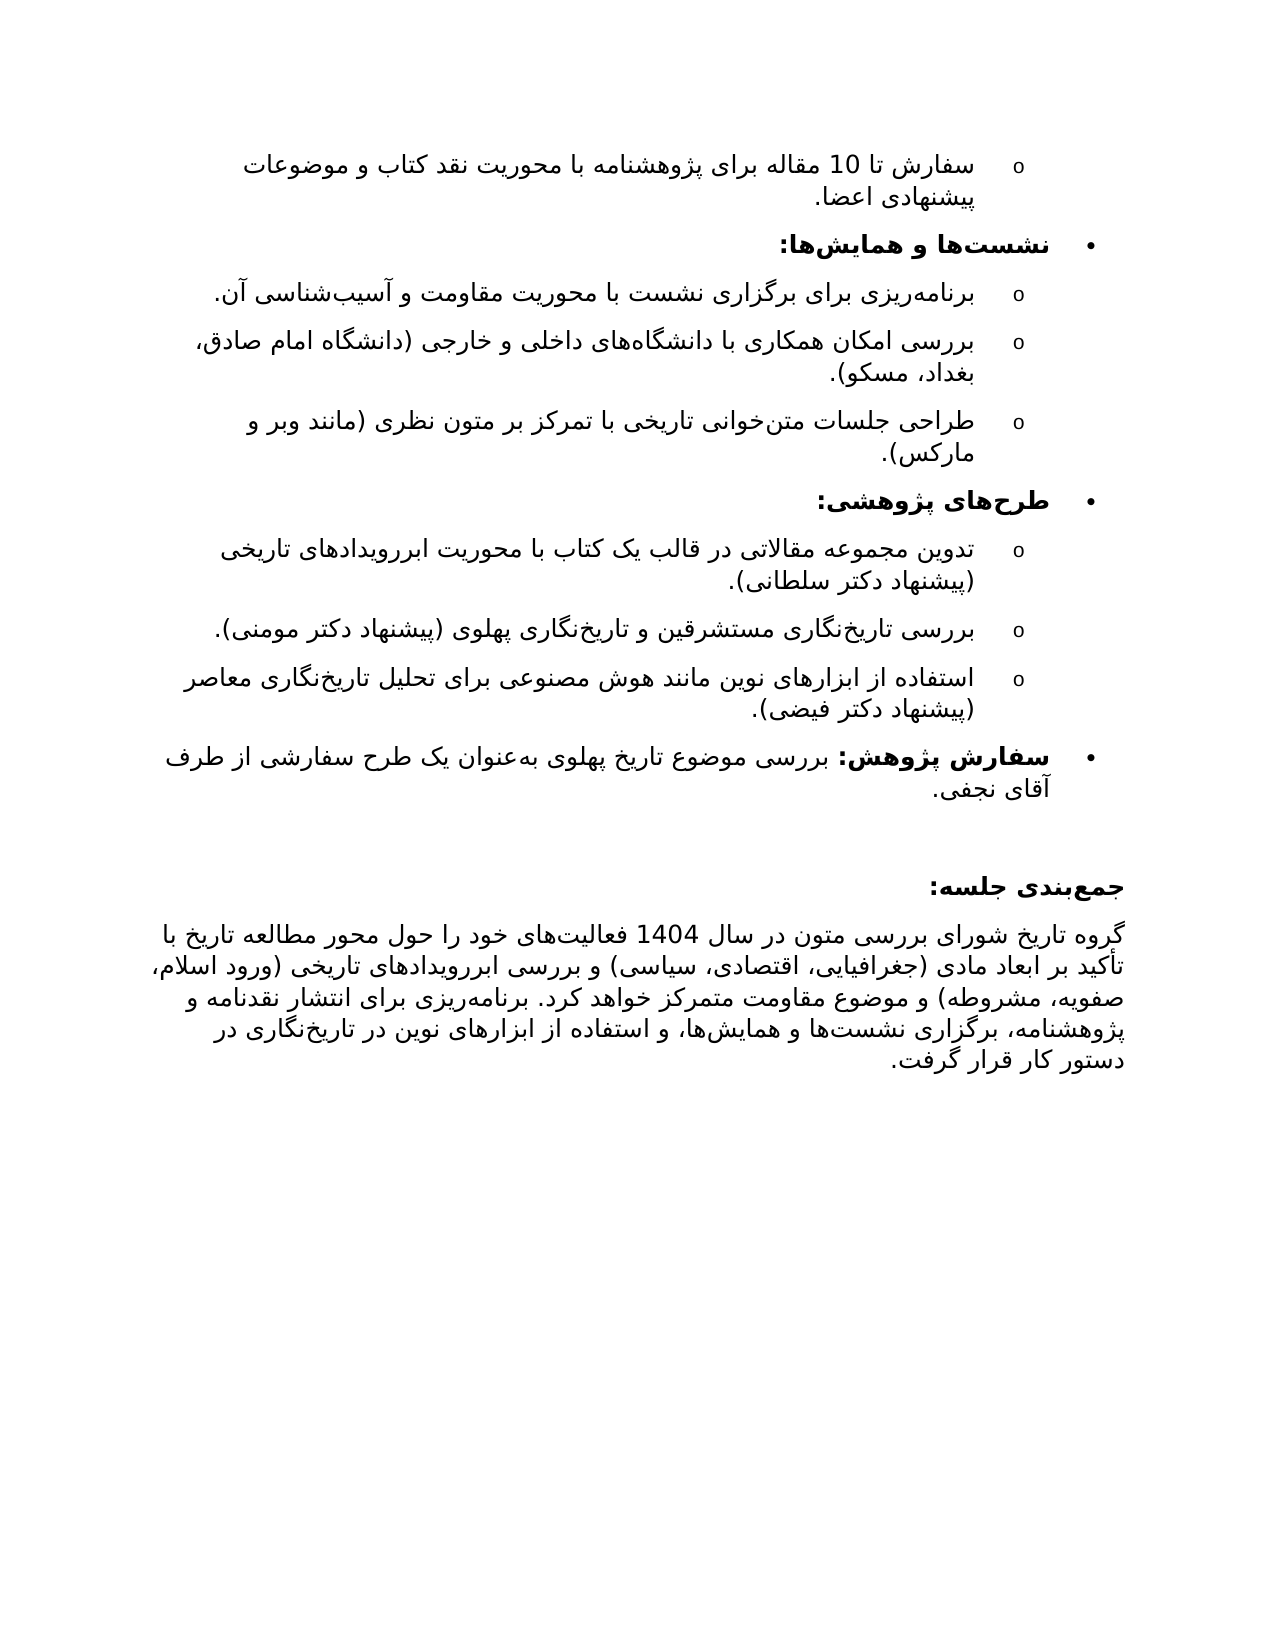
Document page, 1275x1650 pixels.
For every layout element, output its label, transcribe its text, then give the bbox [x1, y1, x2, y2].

text گروه تاریخ شورای بررسی متون در سال 1404 فعالیت‌های خود را حول محور مطالعه تاریخ با تأکید بر ابعاد مادی (جغرافیایی، اقتصادی، سیاسی) و بررسی ابررویدادهای تاریخی (ورود اسلام، صفویه، مشروطه) و موضوع مقاومت متمرکز خواهد کرد. برنامه‌ریزی برای انتشار نقدنامه و پژوهشنامه، برگزاری نشست‌ها و همایش‌ها، و استفاده از ابزارهای نوین در تاریخ‌نگاری در دستور کار قرار گرفت. [150, 920, 1125, 1075]
list برنامه‌ریزی برای برگزاری نشست با محوریت مقاومت و آسیب‌شناسی آن. [150, 278, 1012, 307]
list استفاده از ابزارهای نوین مانند هوش مصنوعی برای تحلیل تاریخ‌نگاری معاصر (پیشنهاد دکتر فیضی). [150, 663, 1012, 724]
text جمع‌بندی جلسه: [150, 872, 1125, 901]
list طراحی جلسات متن‌خوانی تاریخی با تمرکز بر متون نظری (مانند وبر و مارکس). [150, 406, 1012, 467]
list نشست‌ها و همایش‌ها: [150, 230, 1087, 259]
list طرح‌های پژوهشی: [150, 486, 1087, 515]
list سفارش تا 10 مقاله برای پژوهشنامه با محوریت نقد کتاب و موضوعات پیشنهادی اعضا. [150, 150, 1012, 211]
list سفارش پژوهش: بررسی موضوع تاریخ پهلوی به‌عنوان یک طرح سفارشی از طرف آقای نجفی. [150, 743, 1087, 803]
list بررسی تاریخ‌نگاری مستشرقین و تاریخ‌نگاری پهلوی (پیشنهاد دکتر مومنی). [150, 614, 1012, 644]
list بررسی امکان همکاری با دانشگاه‌های داخلی و خارجی (دانشگاه امام صادق، بغداد، مسکو). [150, 326, 1012, 387]
list تدوین مجموعه مقالاتی در قالب یک کتاب با محوریت ابررویدادهای تاریخی (پیشنهاد دکتر سلطانی). [150, 534, 1012, 595]
